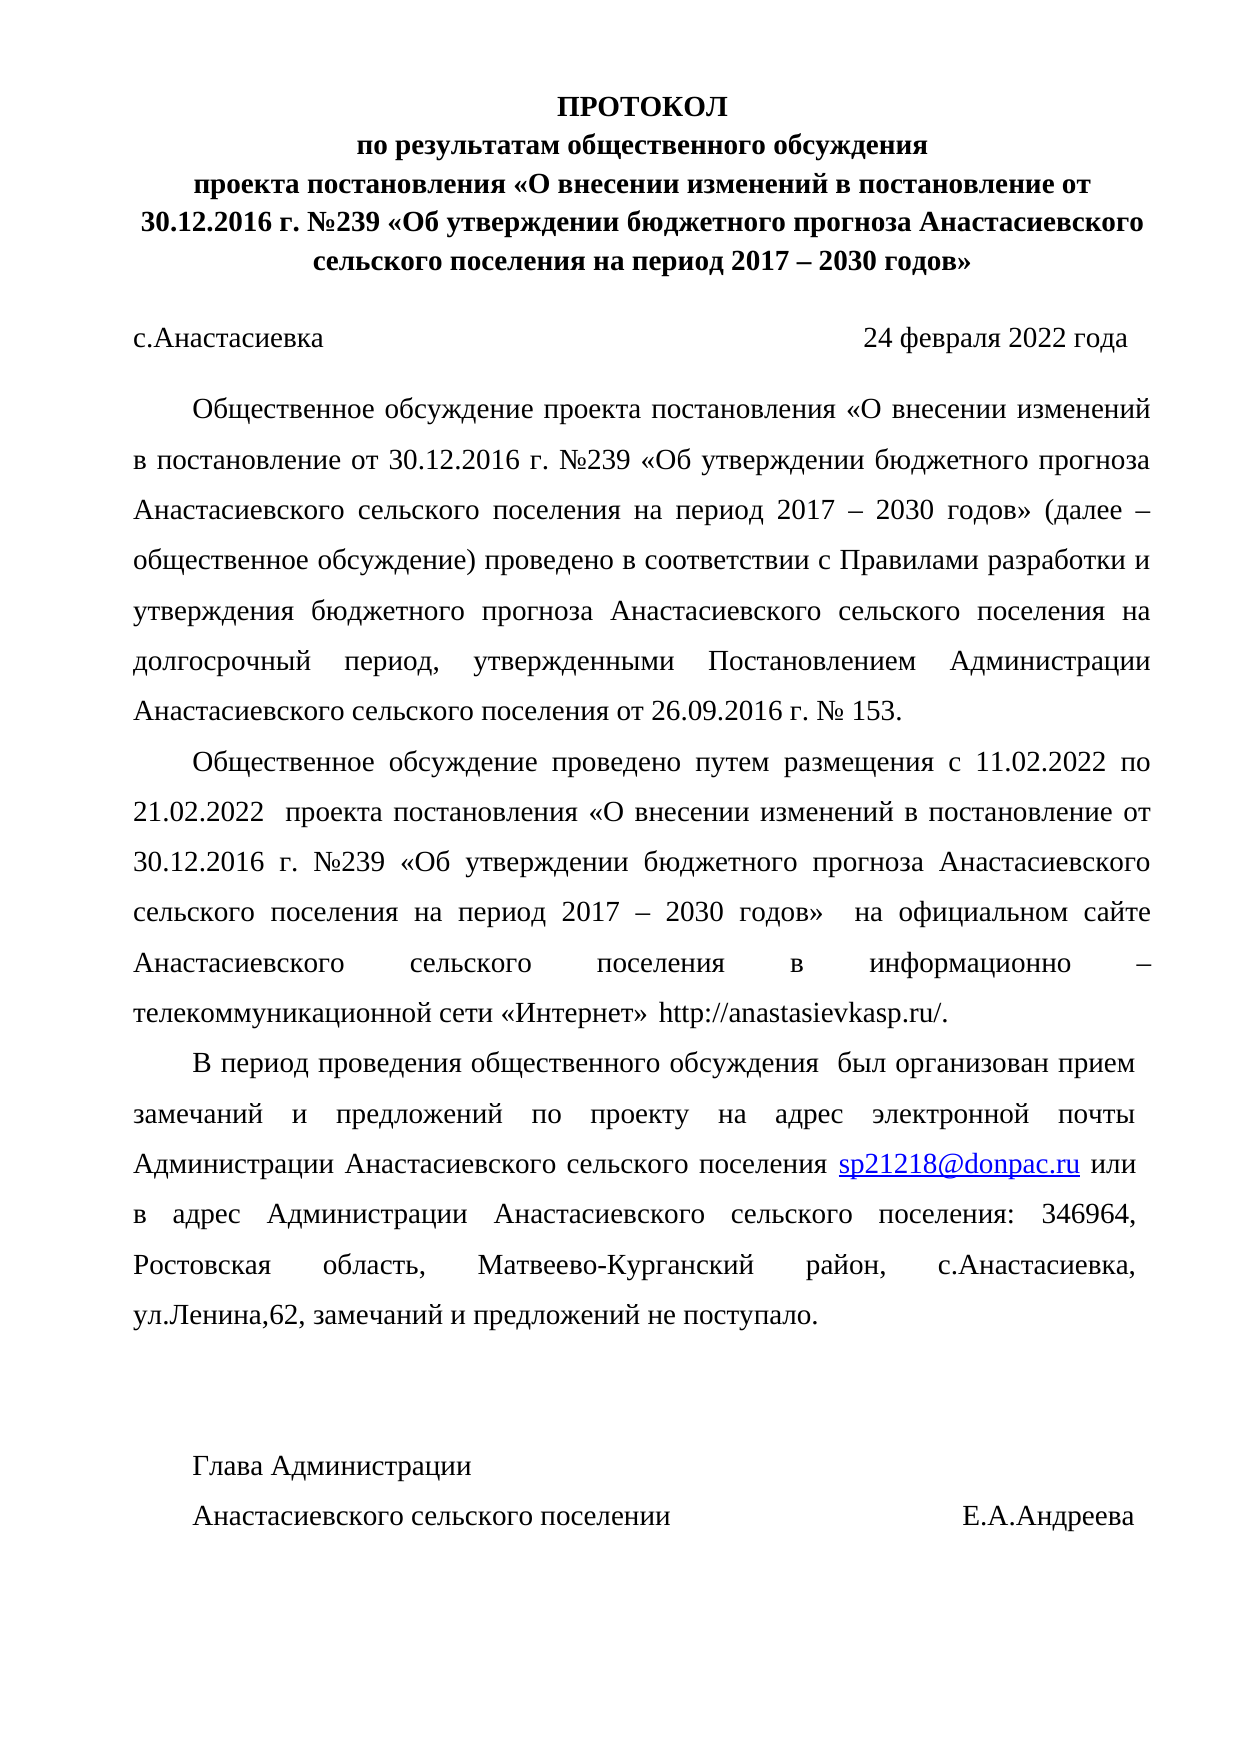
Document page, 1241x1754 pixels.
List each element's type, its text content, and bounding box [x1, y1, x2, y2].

text с.Анастасиевка 24 февраля 2022 года [133, 320, 1152, 353]
text Общественное обсуждение проведено путем размещения с 11.02.2022 по 21.02.2022 проекта постановления «О внесении изменений в постановление от 30.12.2016 г. №239 «Об утверждении бюджетного прогноза Анастасиевского сельского поселения на период 2017 – 2030 годов» на официальном сайте Анастасиевского сельского поселения в информационно – телекоммуникационной сети «Интернет» http://anastasievkasp.ru/. [133, 744, 1152, 1029]
text Общественное обсуждение проекта постановления «О внесении изменений в постановление от 30.12.2016 г. №239 «Об утверждении бюджетного прогноза Анастасиевского сельского поселения на период 2017 – 2030 годов» (далее – общественное обсуждение) проведено в соответствии с Правилами разработки и утверждения бюджетного прогноза Анастасиевского сельского поселения на долгосрочный период, утвержденными Постановлением Администрации Анастасиевского сельского поселения от 26.09.2016 г. № 153. [133, 391, 1152, 727]
text ПРОТОКОЛ [133, 89, 1152, 122]
text проекта постановления «О внесении изменений в постановление от 30.12.2016 г. №239 «Об утверждении бюджетного прогноза Анастасиевского сельского поселения на период 2017 – 2030 годов» [133, 166, 1152, 276]
text по результатам общественного обсуждения [133, 127, 1152, 161]
text Глава Администрации [133, 1448, 1152, 1482]
text Анастасиевского сельского поселении Е.А.Андреева [133, 1498, 1152, 1532]
text В период проведения общественного обсуждения был организован прием замечаний и предложений по проекту на адрес электронной почты Администрации Анастасиевского сельского поселения sp21218@donpac.ru или в адрес Администрации Анастасиевского сельского поселения: 346964, Ростовская область, Матвеево-Курганский район, с.Анастасиевка, ул.Ленина,62, замечаний и предложений не поступало. [133, 1046, 1136, 1331]
